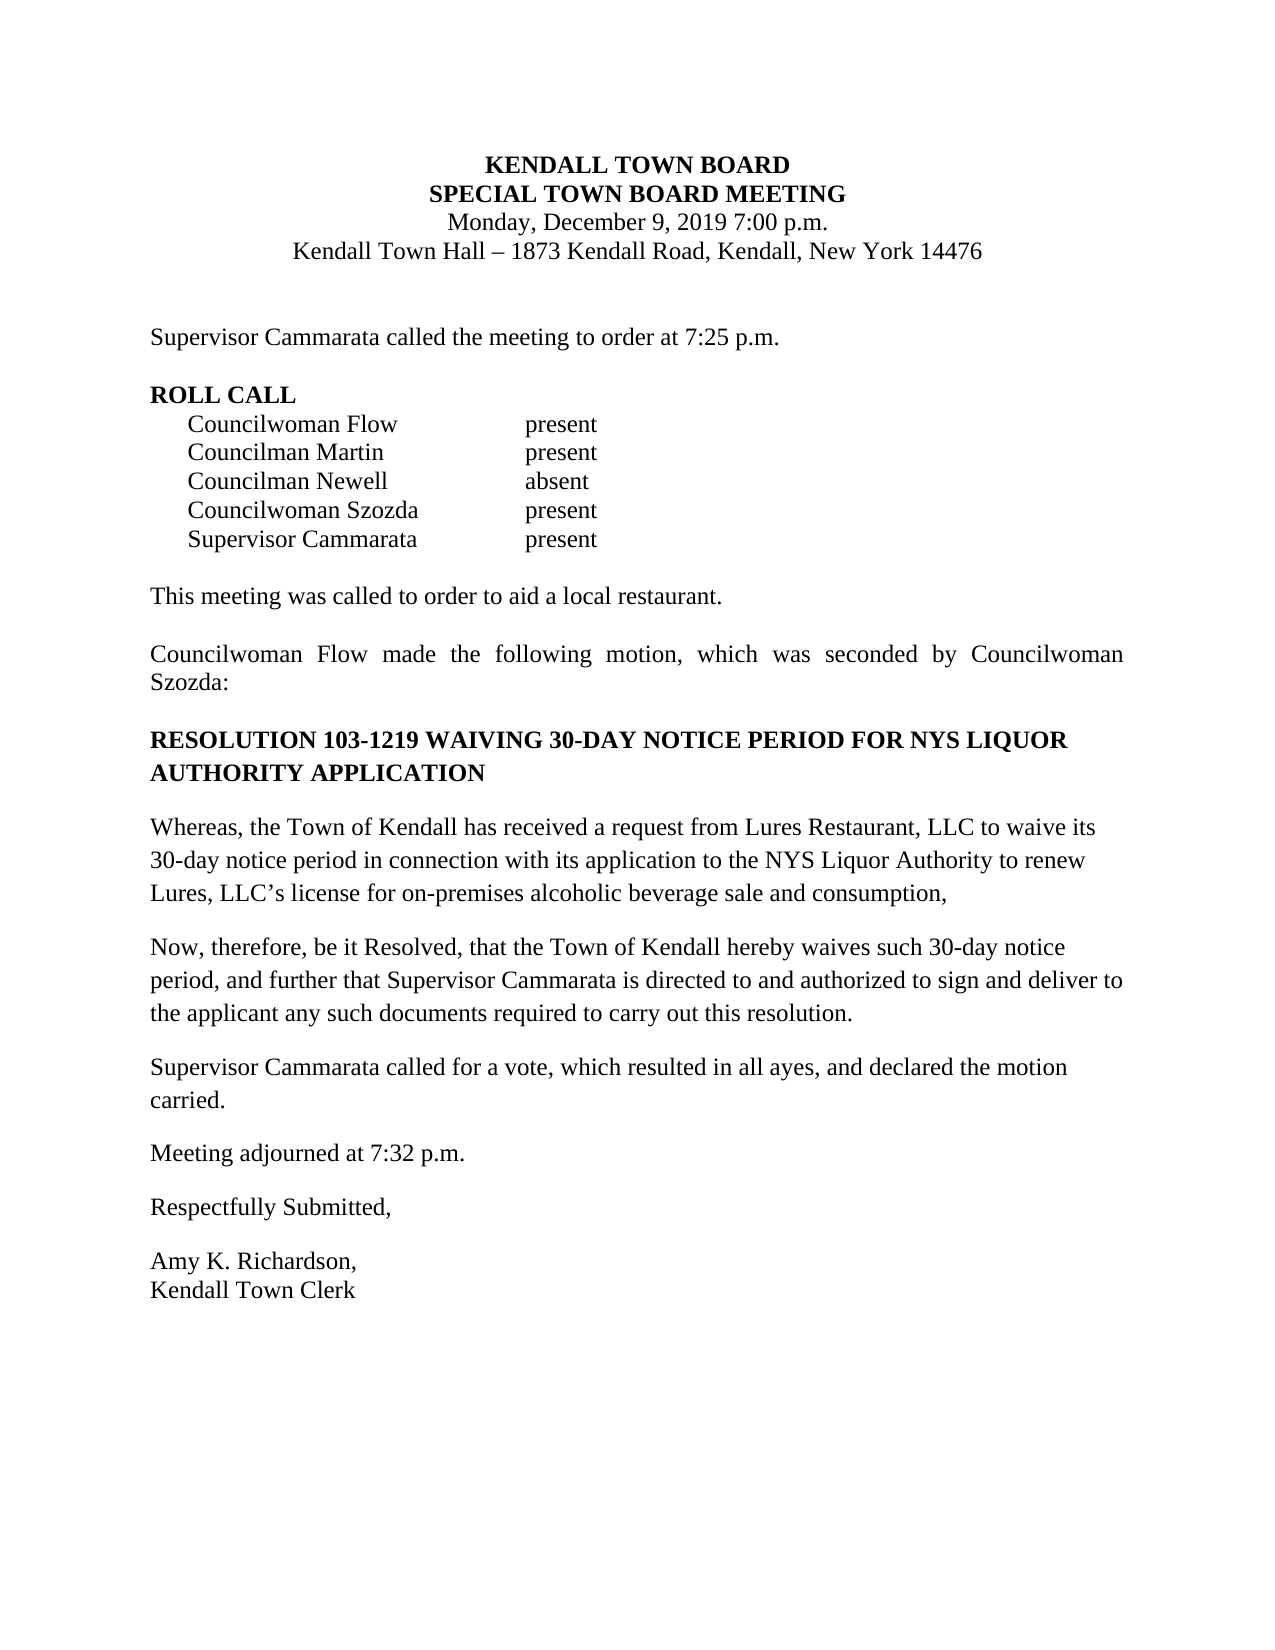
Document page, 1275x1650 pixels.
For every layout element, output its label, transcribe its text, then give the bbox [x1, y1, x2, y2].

text Councilwoman Flow made the following motion, which was seconded by Councilwoman Szozda: [150, 639, 1125, 696]
text Supervisor Cammarata called the meeting to order at 7:25 p.m. [150, 322, 1125, 351]
text This meeting was called to order to aid a local restaurant. [150, 581, 1125, 610]
text Supervisor Cammarata called for a vote, which resulted in all ayes, and declared the motion carried. [150, 1052, 1125, 1113]
text SPECIAL TOWN BOARD MEETING [150, 179, 1125, 207]
text Supervisor Cammarata present [187, 524, 1125, 552]
text ROLL CALL [150, 380, 1125, 409]
text KENDALL TOWN BOARD [150, 150, 1125, 179]
text Councilwoman Szozda present [187, 495, 1125, 524]
text Councilman Newell absent [187, 466, 1125, 495]
text Now, therefore, be it Resolved, that the Town of Kendall hereby waives such 30-day notice period, and further that Supervisor Cammarata is directed to and authorized to sign and deliver to the applicant any such documents required to carry out this resolution. [150, 932, 1125, 1027]
text RESOLUTION 103-1219 WAIVING 30-DAY NOTICE PERIOD FOR NYS LIQUOR AUTHORITY APPLICATION [150, 725, 1125, 787]
text Meeting adjourned at 7:32 p.m. [150, 1138, 1125, 1167]
text Kendall Town Clerk [150, 1275, 1125, 1304]
text Councilwoman Flow present [187, 409, 1125, 437]
text Kendall Town Hall – 1873 Kendall Road, Kendall, New York 14476 [150, 236, 1125, 265]
text Amy K. Richardson, [150, 1246, 1125, 1275]
text Councilman Martin present [187, 437, 1125, 466]
text Whereas, the Town of Kendall has received a request from Lures Restaurant, LLC to waive its 30-day notice period in connection with its application to the NYS Liquor Authority to renew Lures, LLC’s license for on-premises alcoholic beverage sale and consumption, [150, 812, 1125, 907]
text Respectfully Submitted, [150, 1192, 1125, 1221]
text Monday, December 9, 2019 7:00 p.m. [150, 207, 1125, 236]
